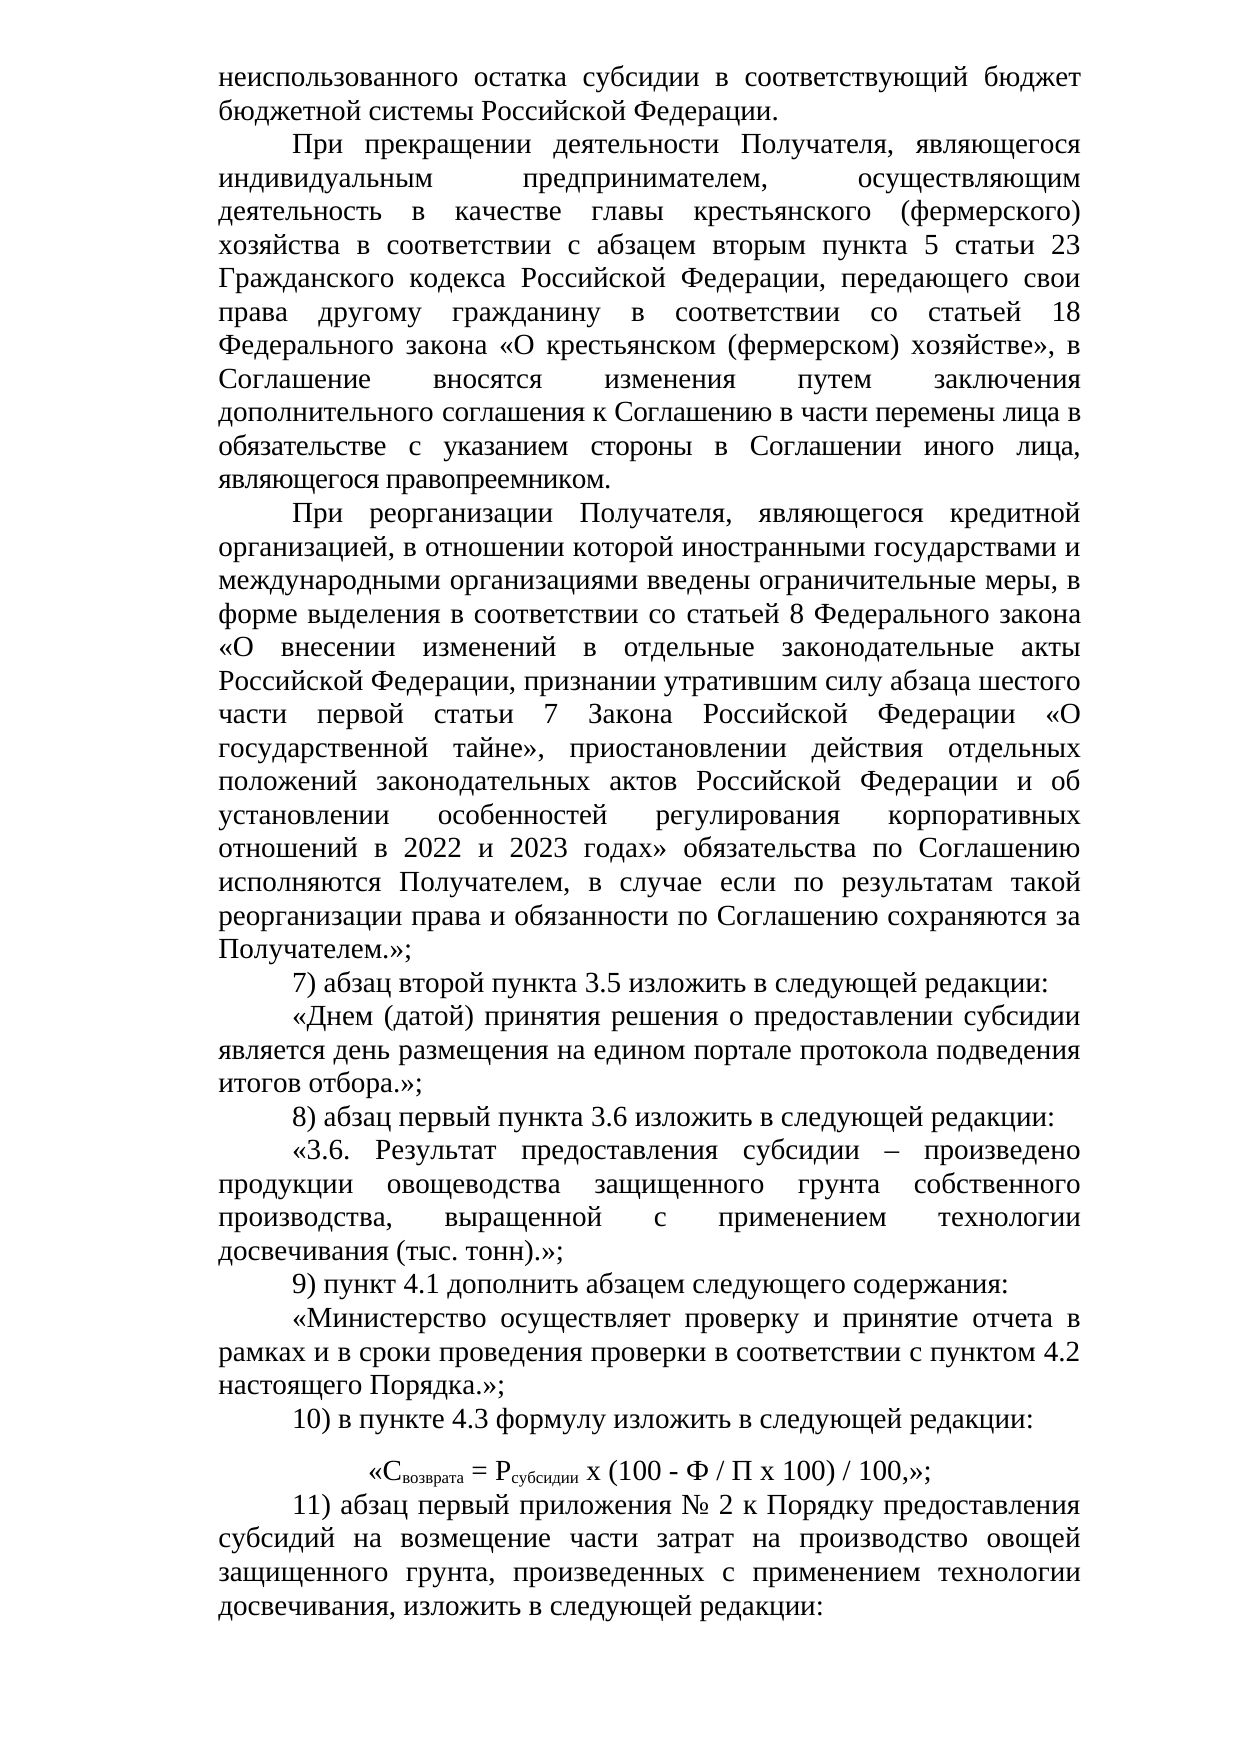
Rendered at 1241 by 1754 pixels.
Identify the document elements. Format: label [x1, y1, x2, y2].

table_cell [207, 59, 1093, 1621]
